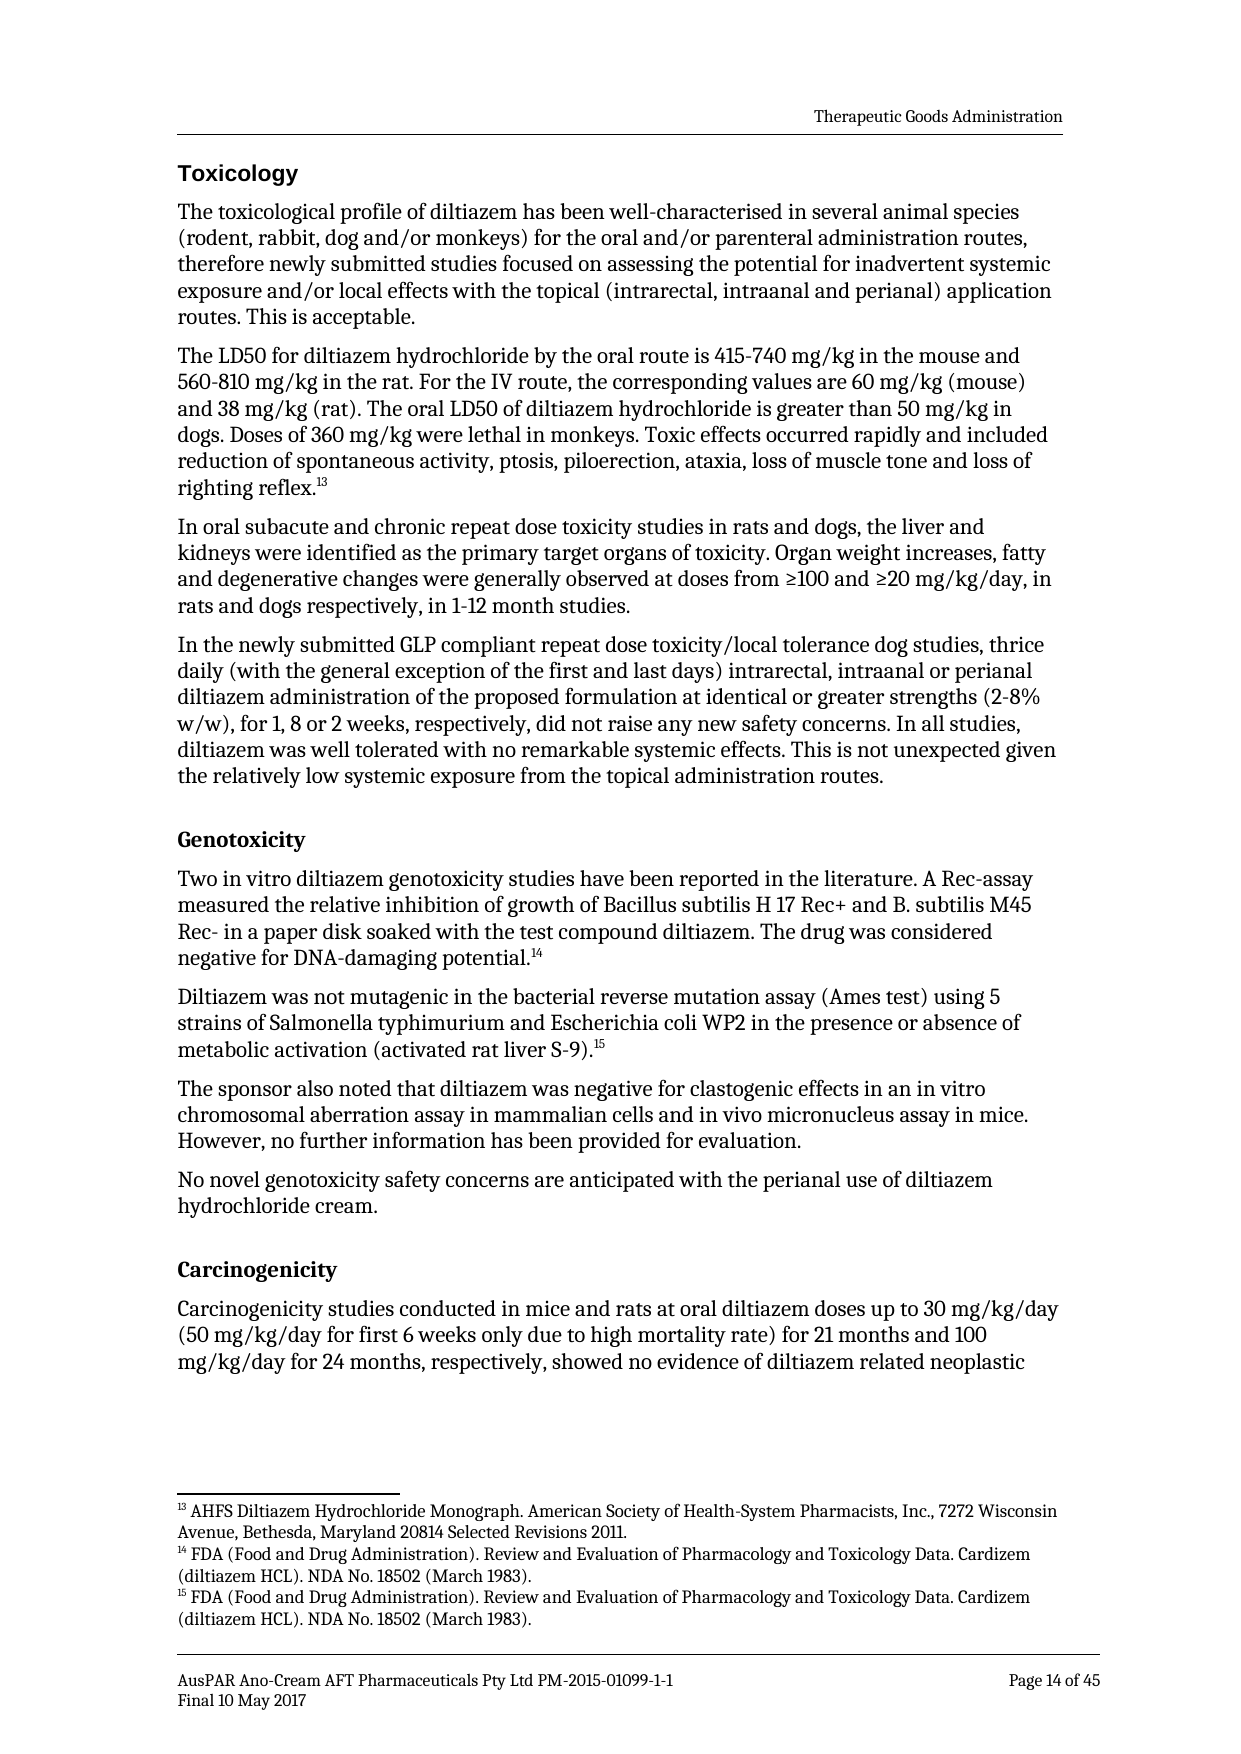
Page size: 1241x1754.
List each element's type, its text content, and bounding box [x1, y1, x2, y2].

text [177, 1296, 1063, 1401]
text The LD50 for diltiazem hydrochloride by the oral route is 415-740 mg/kg in the mouse and 560-810 mg/kg in the rat. For the IV route, the corresponding values are 60 mg/kg (mouse) and 38 mg/kg (rat). The oral LD50 of diltiazem hydrochloride is greater than 50 mg/kg in dogs. Doses of 360 mg/kg were lethal in monkeys. Toxic effects occurred rapidly and included reduction of spontaneous activity, ptosis, piloerection, ataxia, loss of muscle tone and loss of righting reflex. [177, 343, 1063, 501]
text The toxicological profile of diltiazem has been well-characterised in several animal species (rodent, rabbit, dog and/or monkeys) for the oral and/or parenteral administration routes, therefore newly submitted studies focused on assessing the potential for inadvertent systemic exposure and/or local effects with the topical (intrarectal, intraanal and perianal) application routes. This is acceptable. [177, 198, 1063, 330]
text No novel genotoxicity safety concerns are anticipated with the perianal use of diltiazem hydrochloride cream. [177, 1167, 1063, 1219]
subtitle Carcinogenicity [177, 1257, 1063, 1283]
subtitle Toxicology [177, 160, 1063, 186]
text The sponsor also noted that diltiazem was negative for clastogenic effects in an in vitro chromosomal aberration assay in mammalian cells and in vivo micronucleus assay in mice. However, no further information has been provided for evaluation. [177, 1075, 1063, 1154]
text In oral subacute and chronic repeat dose toxicity studies in rats and dogs, the liver and kidneys were identified as the primary target organs of toxicity. Organ weight increases, fatty and degenerative changes were generally observed at doses from ≥100 and ≥20 mg/kg/day, in rats and dogs respectively, in 1-12 month studies. [177, 513, 1063, 619]
text Two in vitro diltiazem genotoxicity studies have been reported in the literature. A Rec-assay measured the relative inhibition of growth of Bacillus subtilis H 17 Rec+ and B. subtilis M45 Rec- in a paper disk soaked with the test compound diltiazem. The drug was considered negative for DNA-damaging potential. [177, 866, 1063, 971]
subtitle Genotoxicity [177, 827, 1063, 853]
text Diltiazem was not mutagenic in the bacterial reverse mutation assay (Ames test) using 5 strains of Salmonella typhimurium and Escherichia coli WP2 in the presence or absence of metabolic activation (activated rat liver S-9). [177, 984, 1063, 1063]
text In the newly submitted GLP compliant repeat dose toxicity/local tolerance dog studies, thrice daily (with the general exception of the first and last days) intrarectal, intraanal or perianal diltiazem administration of the proposed formulation at identical or greater strengths (2-8% w/w), for 1, 8 or 2 weeks, respectively, did not raise any new safety concerns. In all studies, diltiazem was well tolerated with no remarkable systemic effects. This is not unexpected given the relatively low systemic exposure from the topical administration routes. [177, 631, 1063, 789]
